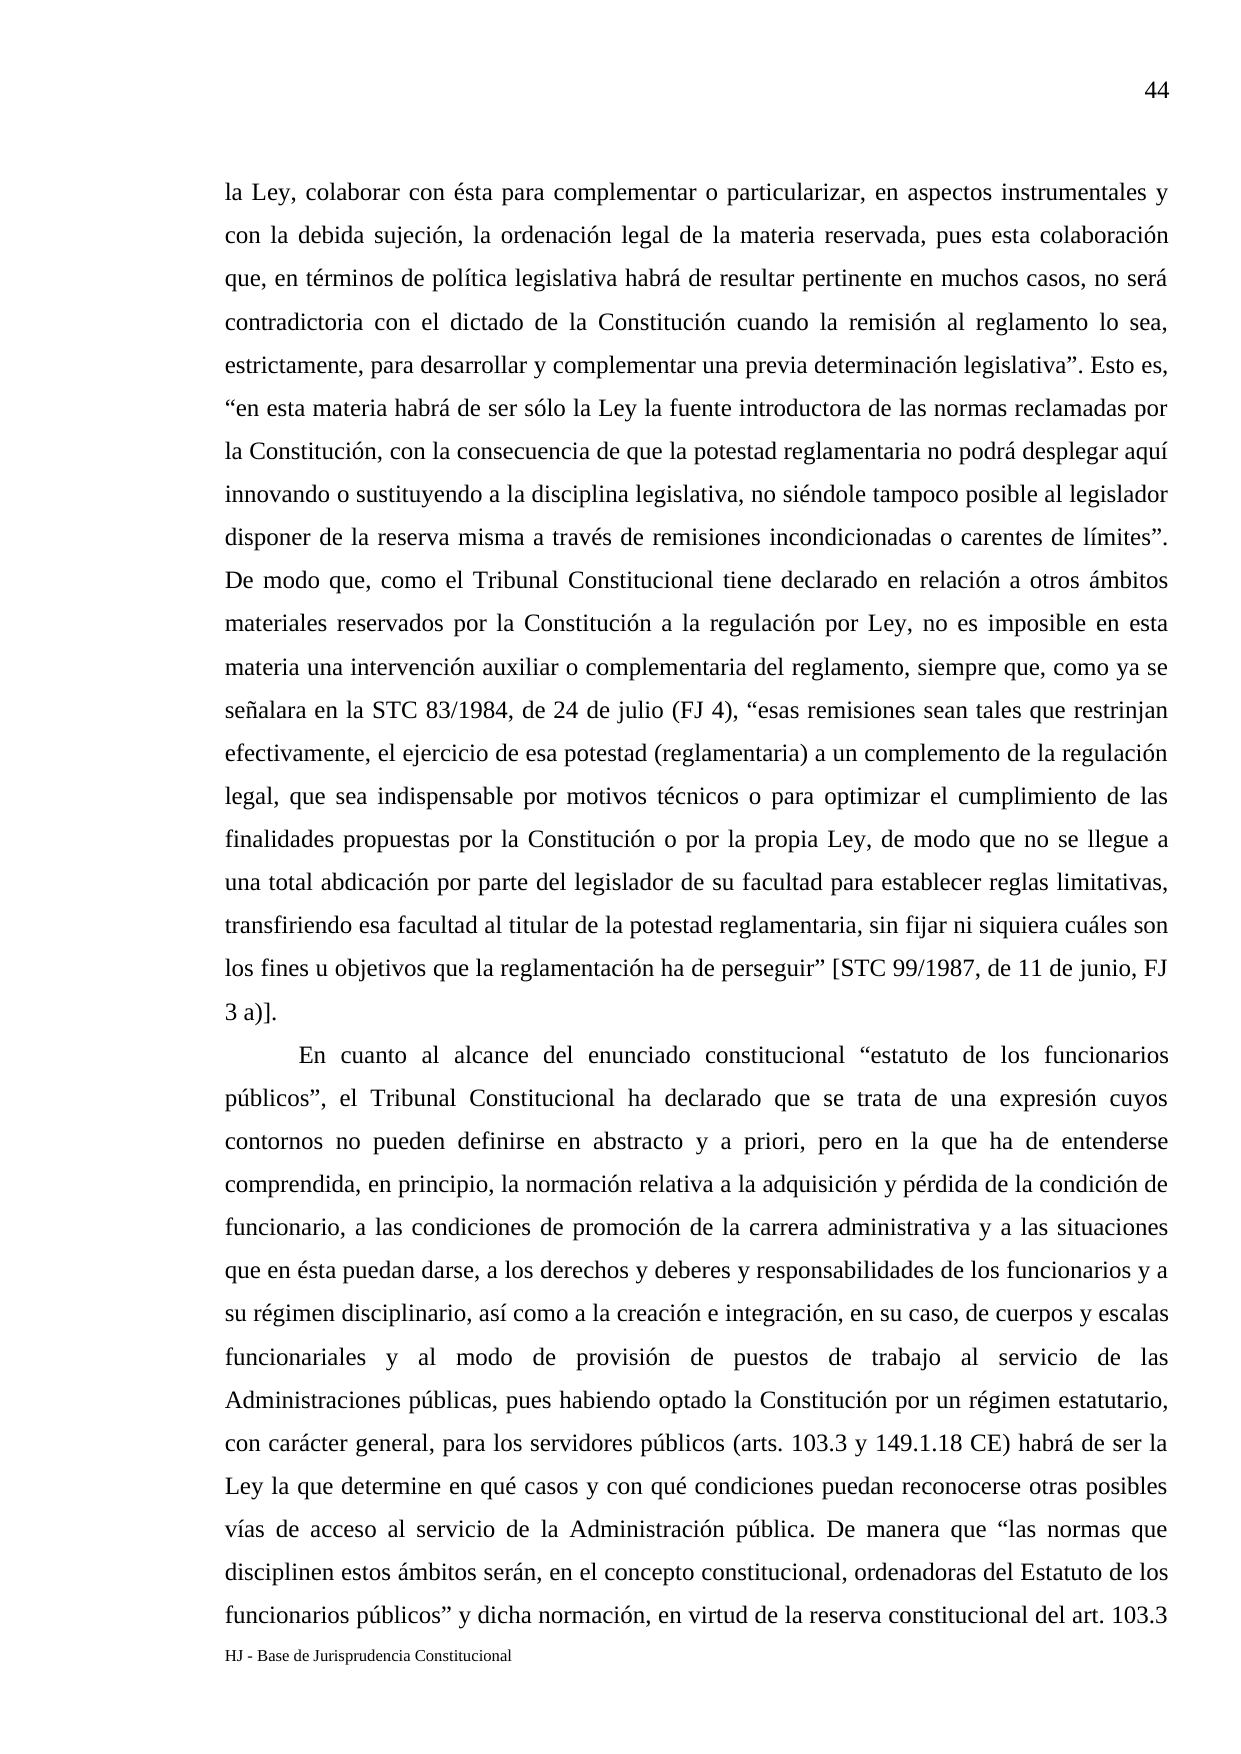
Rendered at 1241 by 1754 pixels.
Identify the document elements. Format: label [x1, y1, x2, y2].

text [224, 1040, 1169, 1629]
text [224, 177, 1169, 1025]
